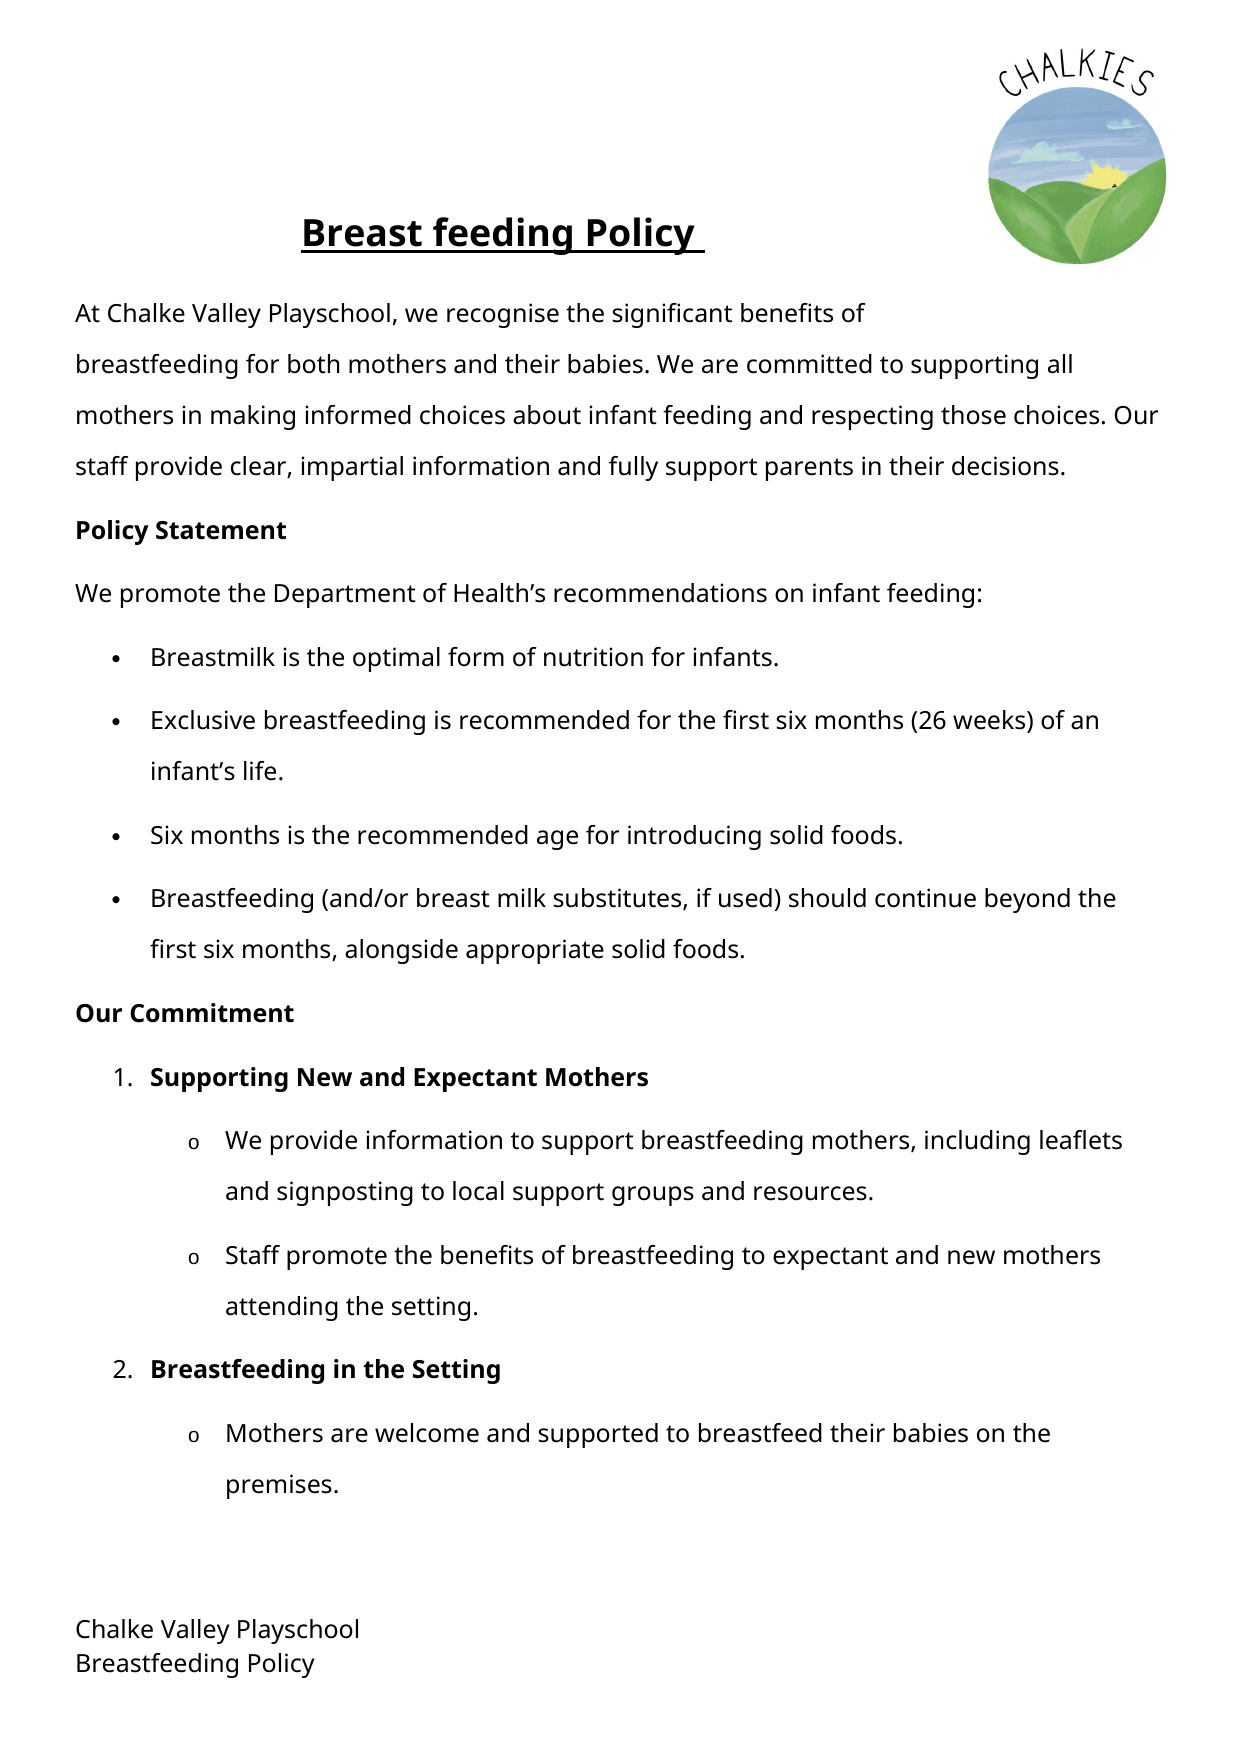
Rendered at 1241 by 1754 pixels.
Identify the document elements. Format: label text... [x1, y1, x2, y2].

list Staff promote the benefits of breastfeeding to expectant and new mothers attending the setting. [187, 1237, 1165, 1322]
list Breastmilk is the optimal form of nutrition for infants. [112, 639, 1165, 673]
list We provide information to support breastfeeding mothers, including leaflets and signposting to local support groups and resources. [187, 1123, 1165, 1208]
text Breast feeding Policy [75, 207, 939, 258]
text Policy Statement [75, 512, 1165, 546]
list Supporting New and Expectant Mothers [112, 1059, 1165, 1093]
list Six months is the recommended age for introducing solid foods. [112, 818, 1165, 852]
text Our Commitment [75, 996, 1165, 1030]
list Exclusive breastfeeding is recommended for the first six months (26 weeks) of an infant’s life. [112, 703, 1165, 788]
text We promote the Department of Health’s recommendations on infant feeding: [75, 576, 1165, 610]
list Mothers are welcome and supported to breastfeed their babies on the premises. [187, 1416, 1165, 1501]
text At Chalke Valley Playschool, we recognise the significant benefits of breastfeeding for both mothers and their babies. We are committed to supporting all mothers in making informed choices about infant feeding and respecting those choices. Our staff provide clear, impartial information and fully support parents in their decisions. [75, 296, 1165, 483]
picture [939, 21, 1211, 294]
list Breastfeeding in the Setting [112, 1352, 1165, 1386]
list Breastfeeding (and/or breast milk substitutes, if used) should continue beyond the first six months, alongside appropriate solid foods. [112, 881, 1165, 966]
